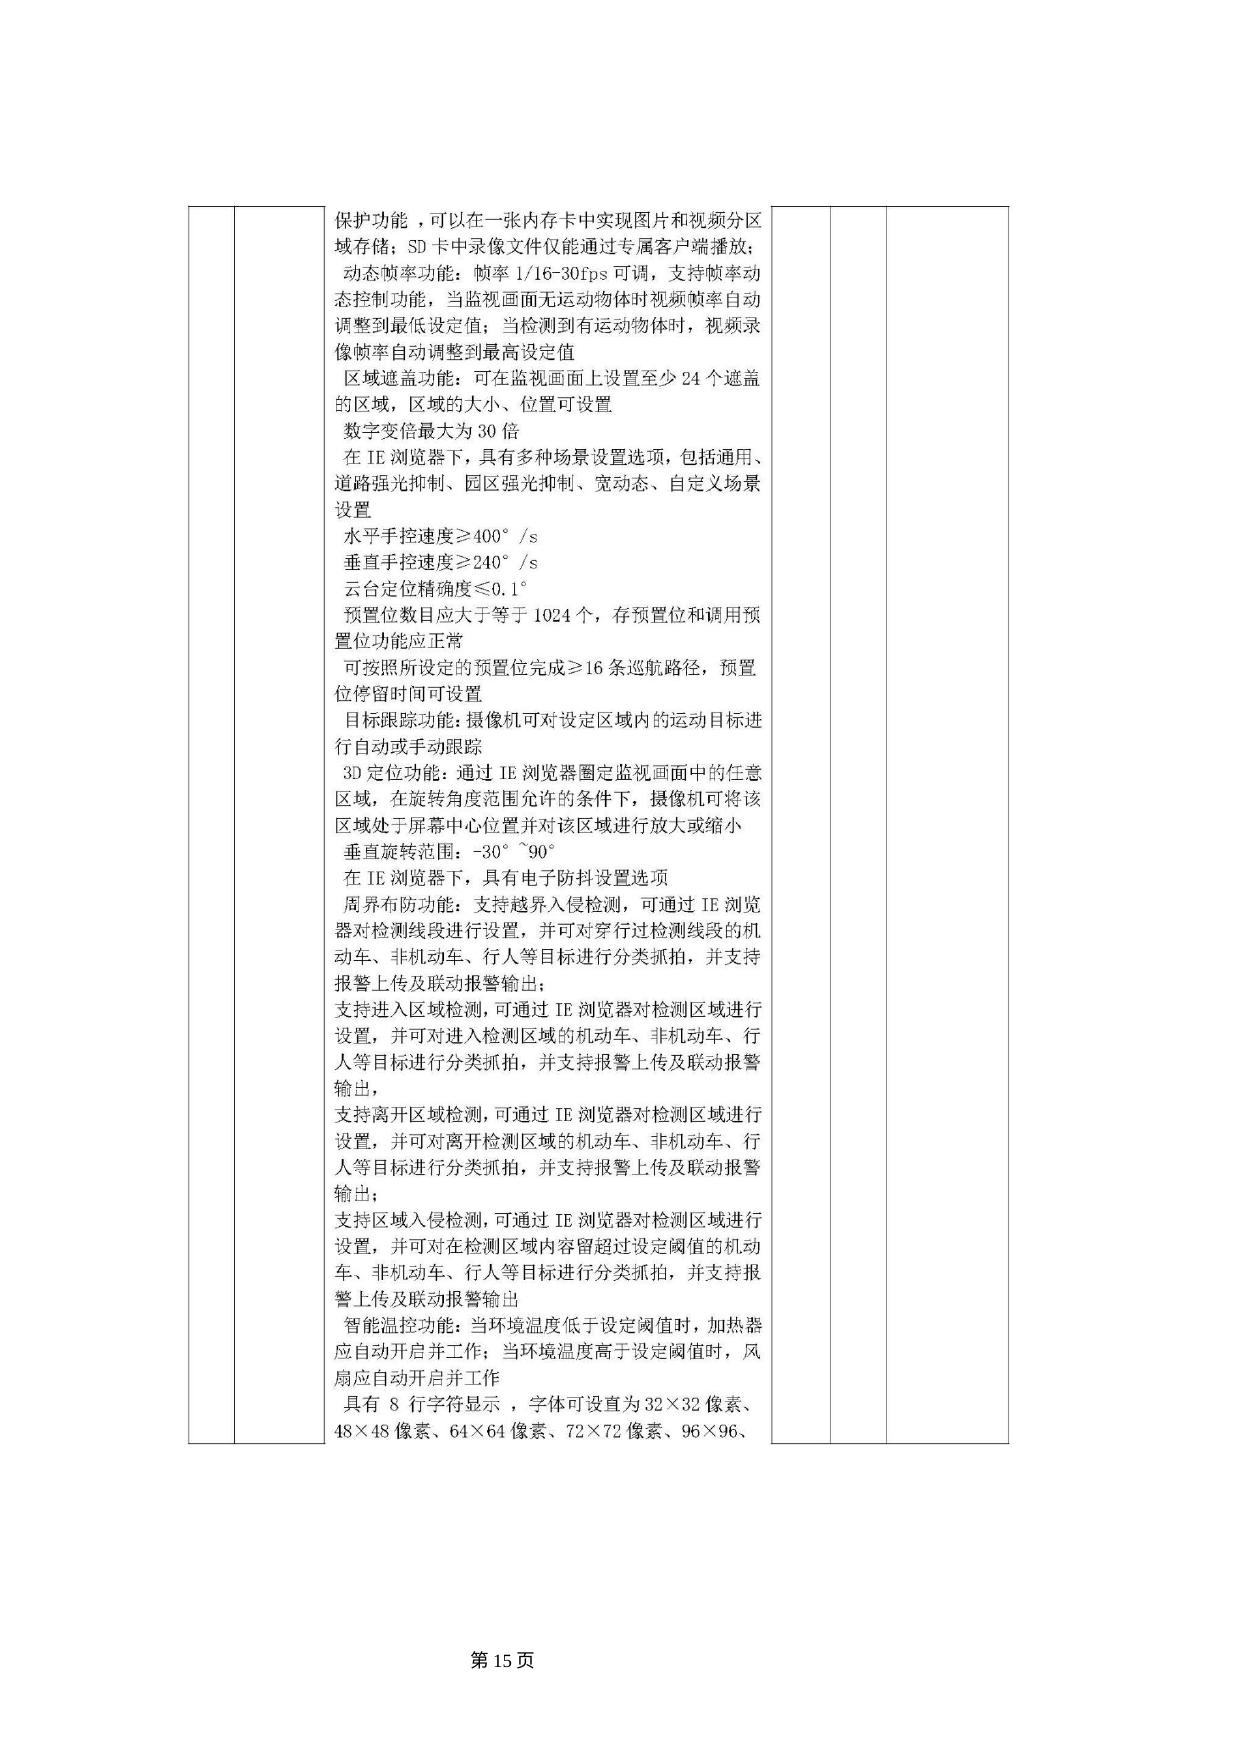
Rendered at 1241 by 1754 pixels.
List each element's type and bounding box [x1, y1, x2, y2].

picture [118, 113, 1122, 1533]
